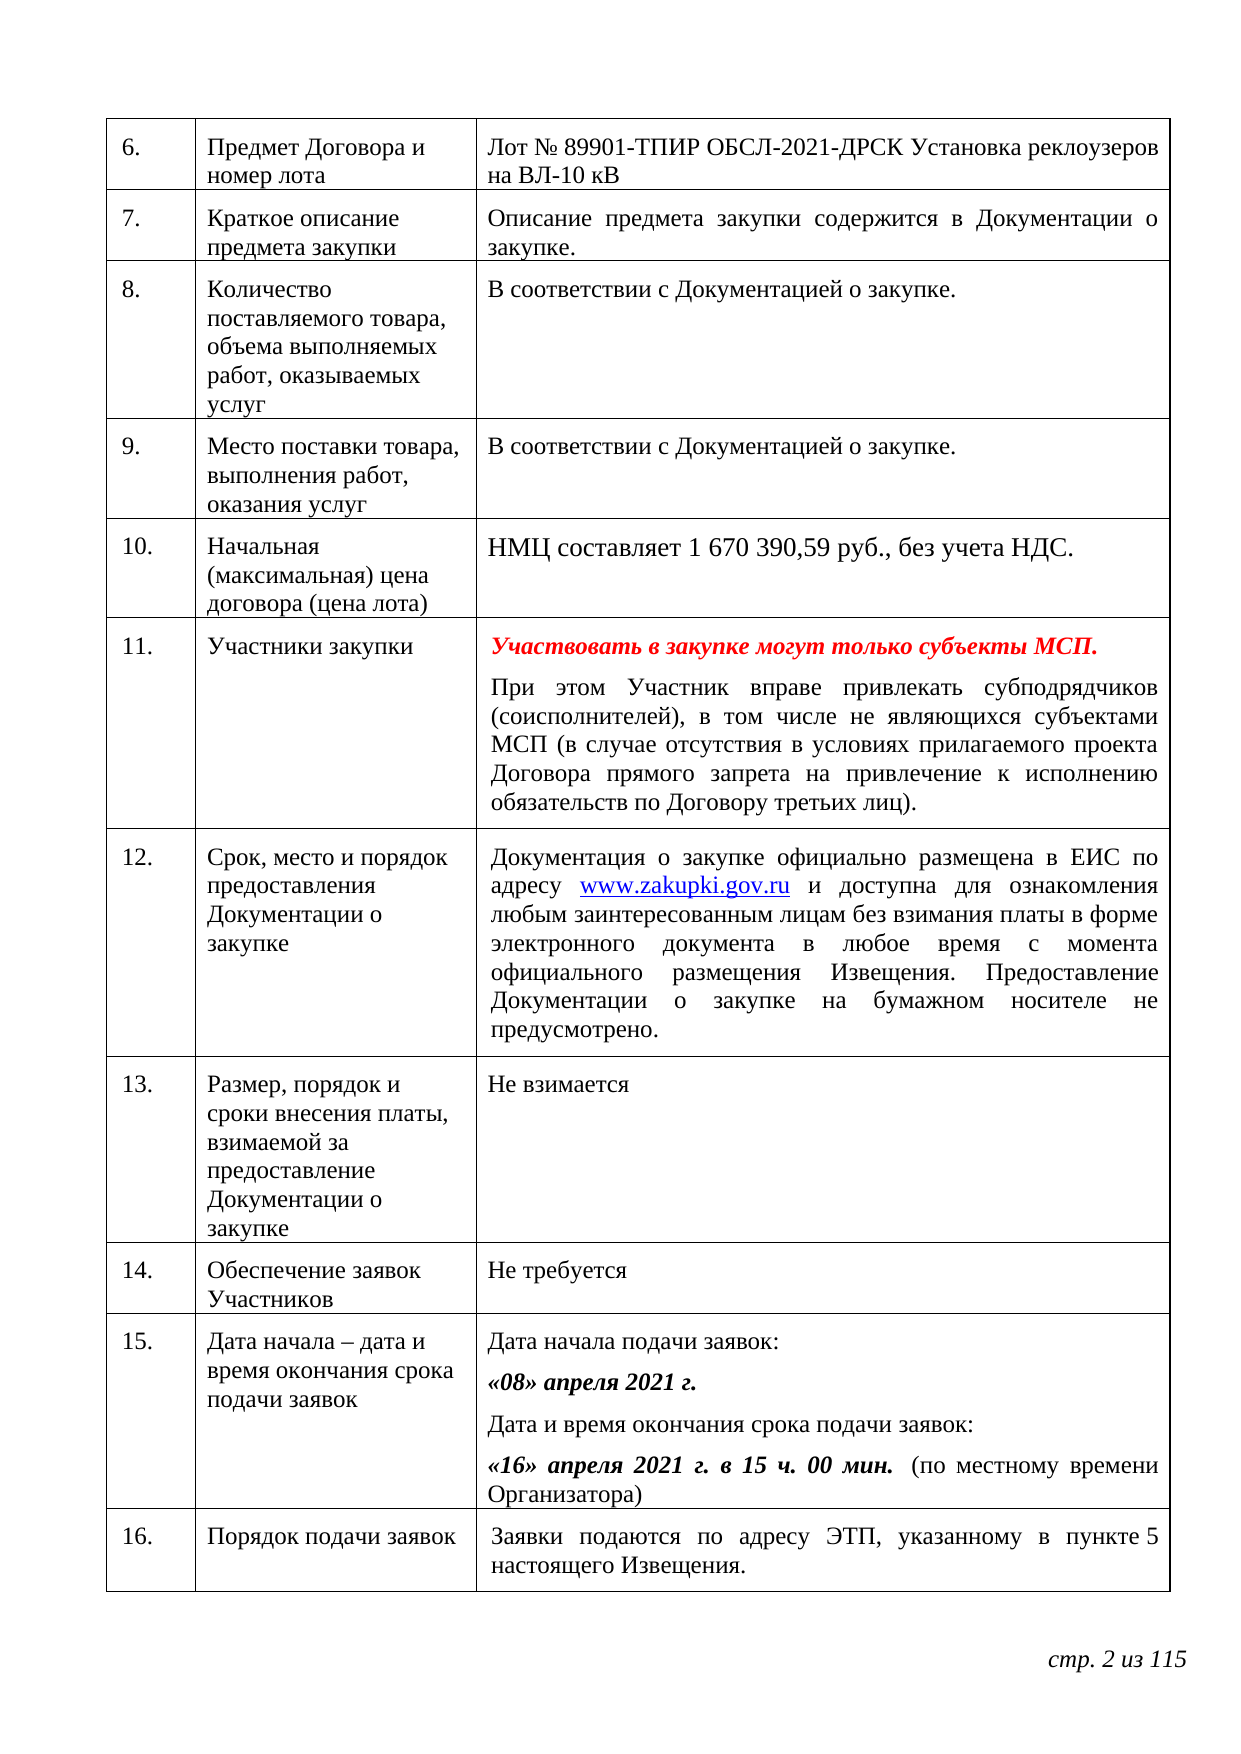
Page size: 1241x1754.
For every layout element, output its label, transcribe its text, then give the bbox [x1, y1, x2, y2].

table_cell Начальная (максимальная) цена договора (цена лота) [196, 519, 476, 617]
table_cell Не взимается [477, 1057, 1169, 1242]
table_cell В соответствии с Документацией о закупке. [477, 419, 1169, 517]
table_cell Предмет Договора и номер лота [196, 119, 476, 189]
table_cell В соответствии с Документацией о закупке. [477, 261, 1169, 418]
table_cell [107, 618, 195, 828]
table_cell Краткое описание предмета закупки [196, 190, 476, 260]
table_cell [107, 119, 195, 189]
table_cell [107, 1243, 195, 1313]
table_cell Участвовать в закупке могут только субъекты МСП. При этом Участник вправе привлекать субподрядчиков (соисполнителей), в том числе не являющихся субъектами МСП (в случае отсутствия в условиях прилагаемого проекта Договора прямого запрета на привлечение к исполнению обязательств по Договору третьих лиц). [477, 618, 1169, 828]
table_cell Срок, место и порядок предоставления Документации о закупке [196, 829, 476, 1056]
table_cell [196, 1509, 476, 1591]
table_cell НМЦ составляет 1 670 390,59 руб., без учета НДС. [477, 519, 1169, 617]
table_cell [107, 519, 195, 617]
table_cell Количество поставляемого товара, объема выполняемых работ, оказываемых услуг [196, 261, 476, 418]
table_cell Лот № 89901-ТПИР ОБСЛ-2021-ДРСК Установка реклоузеров на ВЛ-10 кВ [477, 119, 1169, 189]
table_cell Дата начала – дата и время окончания срока подачи заявок [196, 1314, 476, 1507]
table_cell Не требуется [477, 1243, 1169, 1313]
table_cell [477, 1509, 1169, 1591]
table_cell Размер, порядок и сроки внесения платы, взимаемой за предоставление Документации о закупке [196, 1057, 476, 1242]
table_cell [107, 1057, 195, 1242]
table_cell Описание предмета закупки содержится в Документации о закупке. [477, 190, 1169, 260]
table_cell Место поставки товара, выполнения работ, оказания услуг [196, 419, 476, 517]
table_cell [107, 1509, 195, 1591]
table_cell Обеспечение заявок Участников [196, 1243, 476, 1313]
table_cell Документация о закупке официально размещена в ЕИС по адресу www.zakupki.gov.ru и доступна для ознакомления любым заинтересованным лицам без взимания платы в форме электронного документа в любое время с момента официального размещения Извещения. Предоставление Документации о закупке на бумажном носителе не предусмотрено. [477, 829, 1169, 1056]
table_cell Участники закупки [196, 618, 476, 828]
table_cell [107, 1314, 195, 1507]
table_cell [107, 261, 195, 418]
table_cell [107, 829, 195, 1056]
table_cell Дата начала подачи заявок: «08» апреля 2021 г. Дата и время окончания срока подачи заявок: «16» апреля 2021 г. в 15 ч. 00 мин. (по местному времени Организатора) [477, 1314, 1169, 1507]
table_cell [107, 419, 195, 517]
table_cell [107, 190, 195, 260]
